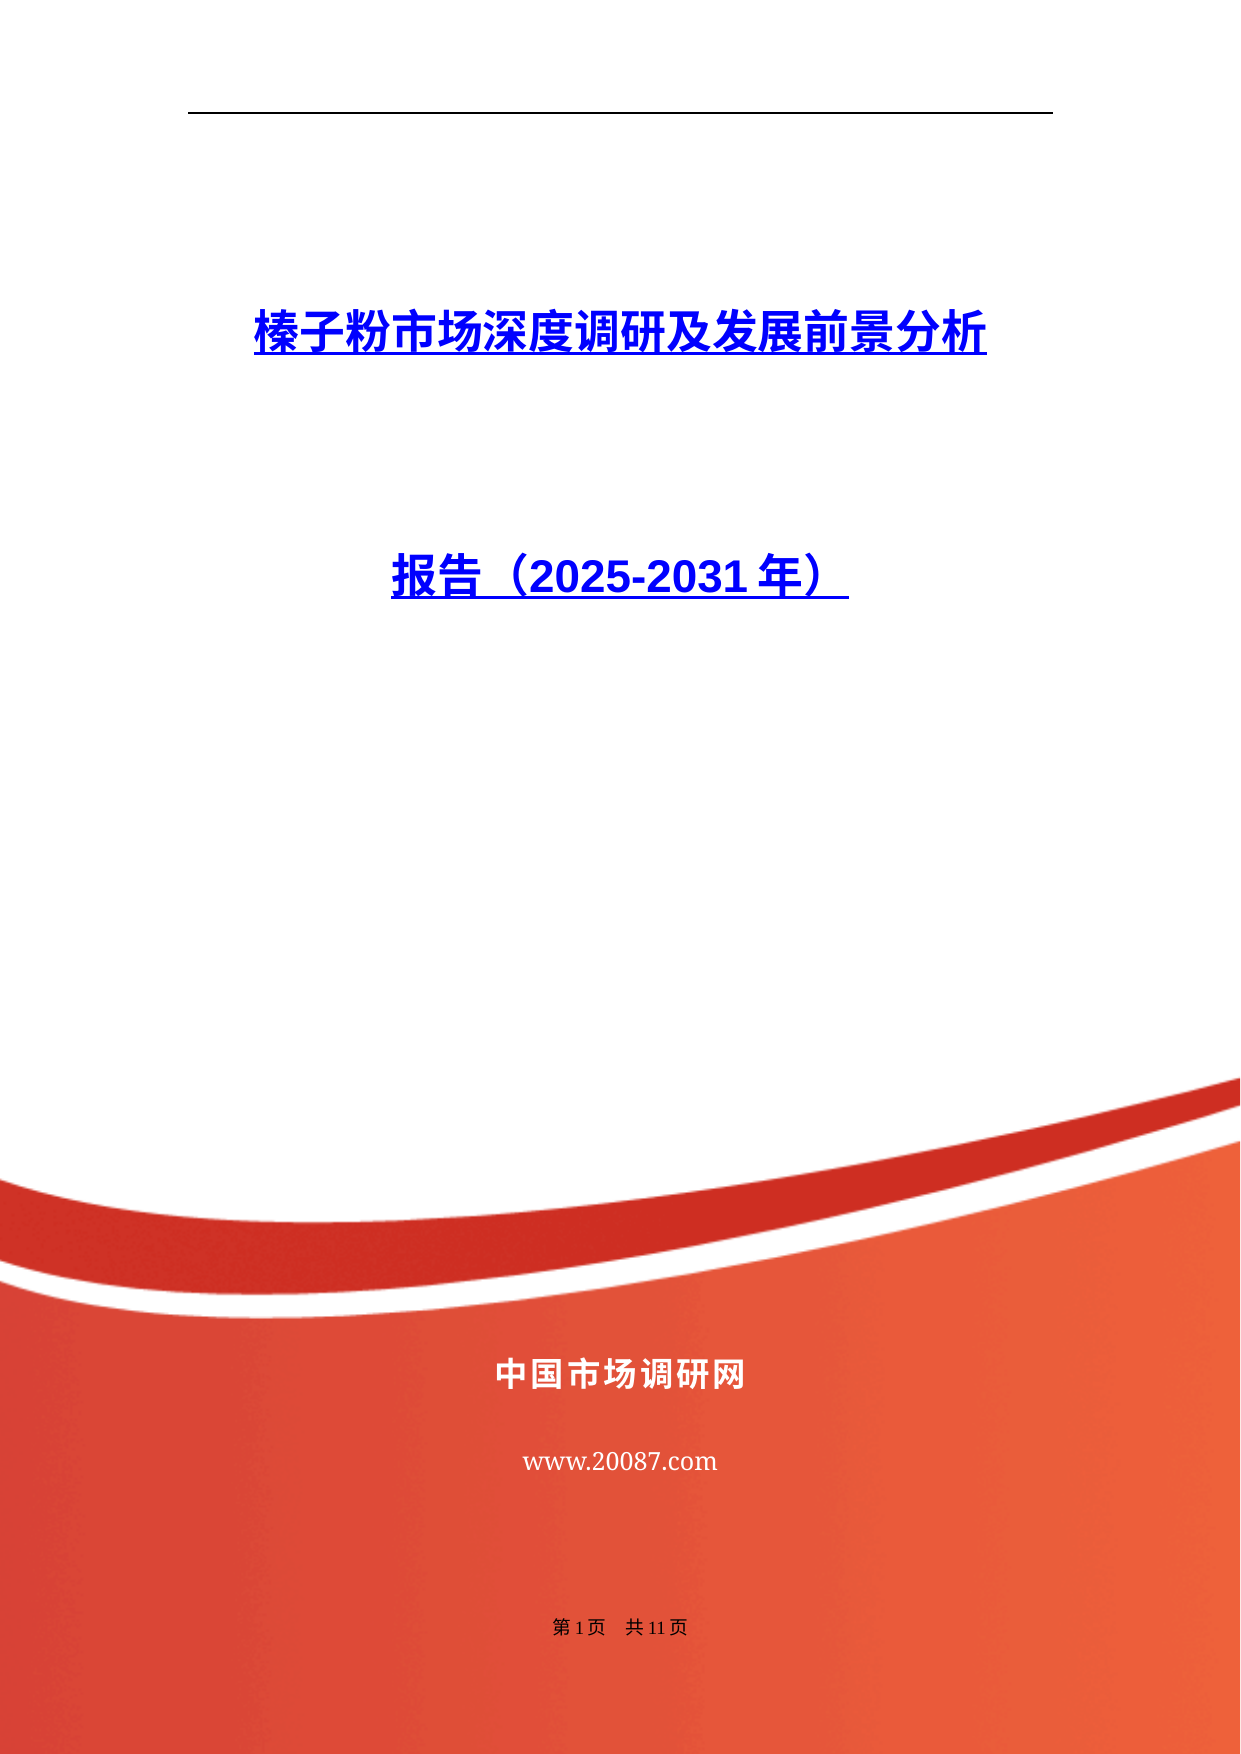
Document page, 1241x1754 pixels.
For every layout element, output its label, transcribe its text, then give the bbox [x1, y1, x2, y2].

text www.20087.com [187, 1428, 1053, 1493]
picture [0, 1006, 1241, 1754]
table_header 榛子粉市场深度调研及发展前景分析报告（2025-2031年） [188, 207, 1053, 773]
subtitle 中国市场调研网 [187, 1339, 1053, 1404]
